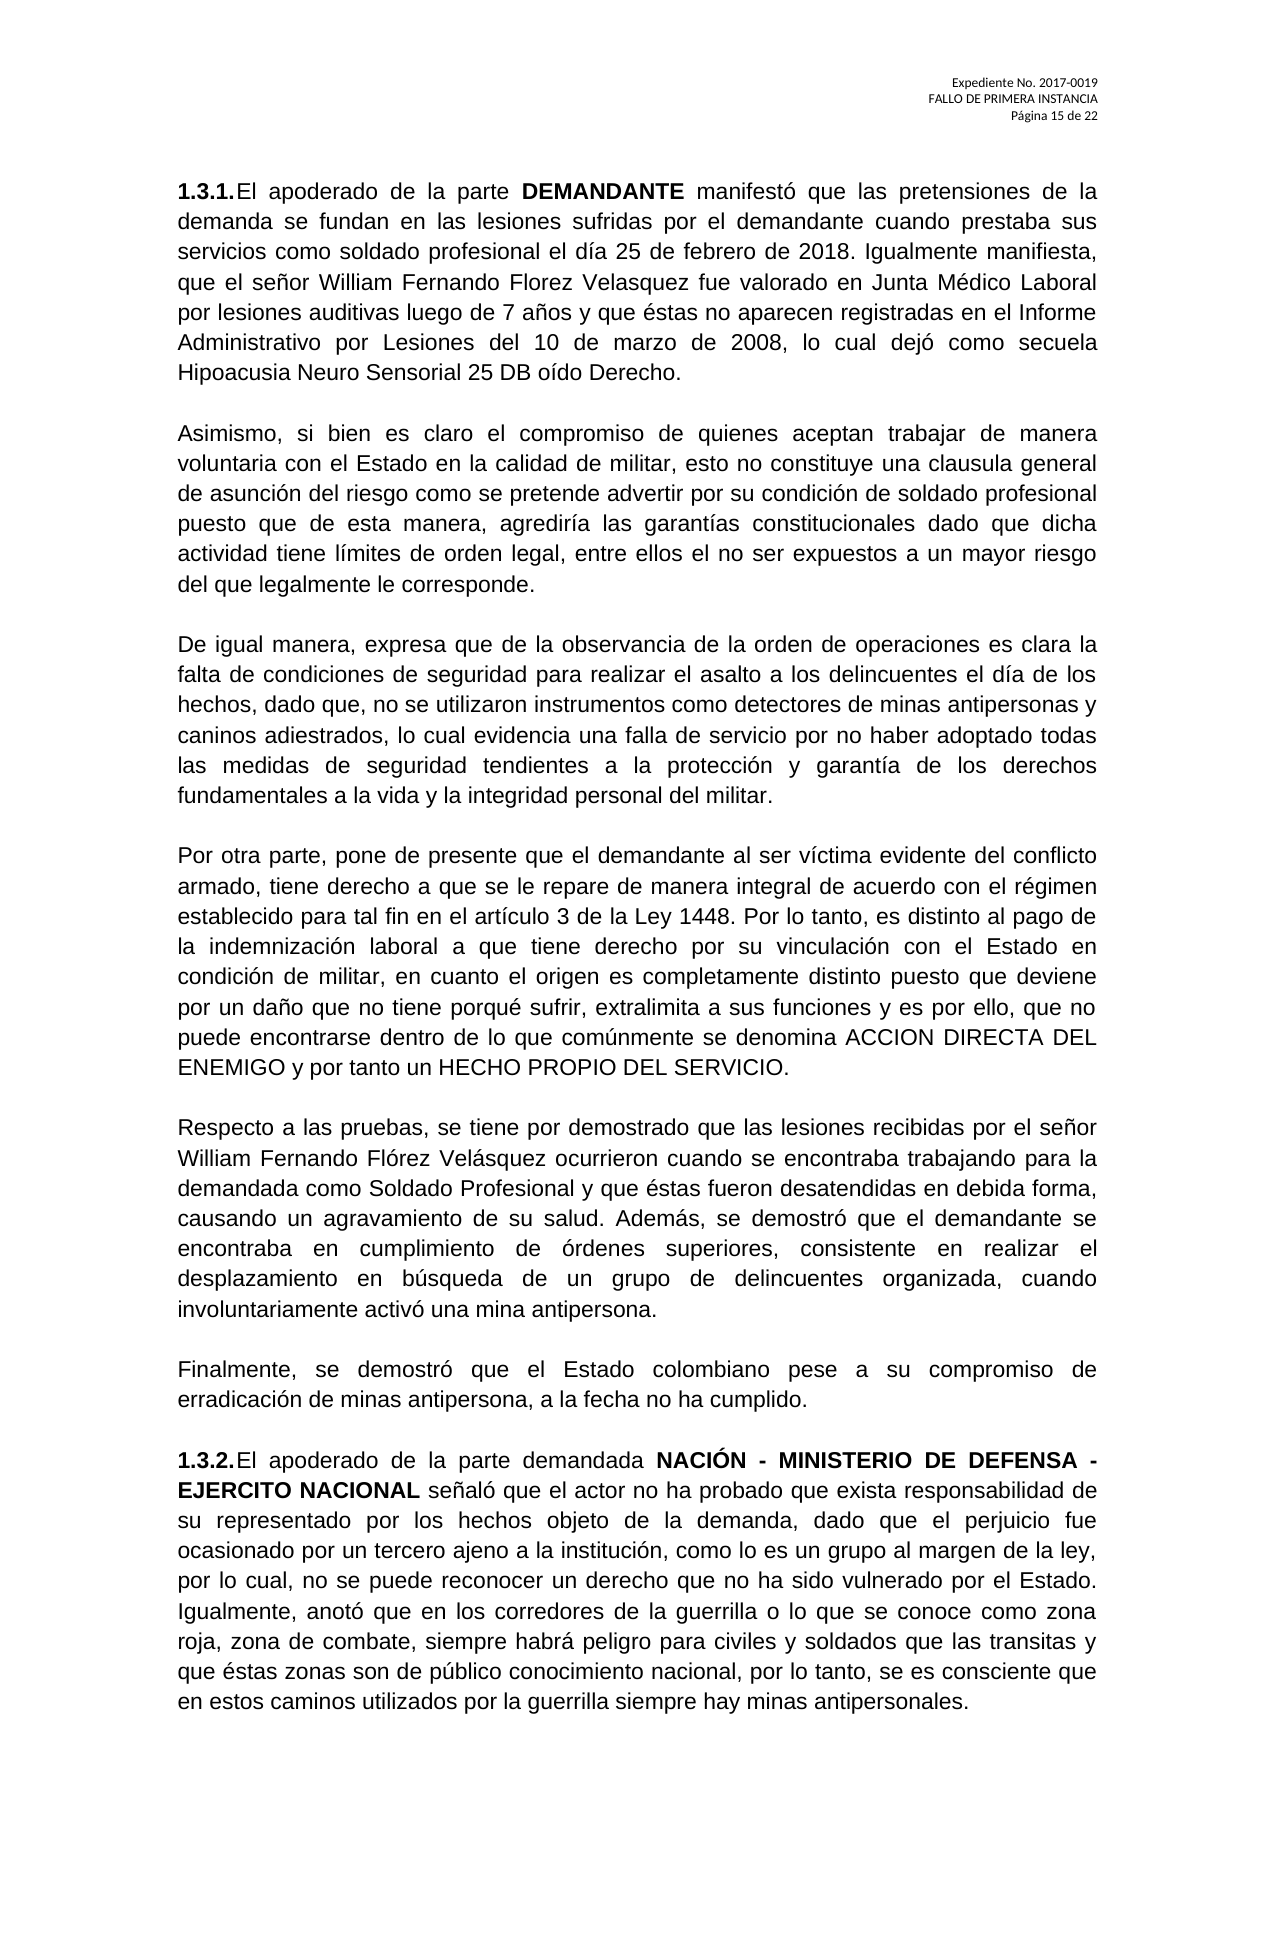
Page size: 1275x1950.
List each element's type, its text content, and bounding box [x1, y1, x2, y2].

list El apoderado de la parte DEMANDANTE manifestó que las pretensiones de la demanda se fundan en las lesiones sufridas por el demandante cuando prestaba sus servicios como soldado profesional el día 25 de febrero de 2018. Igualmente manifiesta, que el señor William Fernando Florez Velasquez fue valorado en Junta Médico Laboral por lesiones auditivas luego de 7 años y que éstas no aparecen registradas en el Informe Administrativo por Lesiones del 10 de marzo de 2008, lo cual dejó como secuela Hipoacusia Neuro Sensorial 25 DB oído Derecho. [177, 178, 1098, 385]
text Por otra parte, pone de presente que el demandante al ser víctima evidente del conflicto armado, tiene derecho a que se le repare de manera integral de acuerdo con el régimen establecido para tal fin en el artículo 3 de la Ley 1448. Por lo tanto, es distinto al pago de la indemnización laboral a que tiene derecho por su vinculación con el Estado en condición de militar, en cuanto el origen es completamente distinto puesto que deviene por un daño que no tiene porqué sufrir, extralimita a sus funciones y es por ello, que no puede encontrarse dentro de lo que comúnmente se denomina ACCION DIRECTA DEL ENEMIGO y por tanto un HECHO PROPIO DEL SERVICIO. [177, 842, 1098, 1080]
list El apoderado de la parte demandada NACIÓN - MINISTERIO DE DEFENSA - EJERCITO NACIONAL señaló que el actor no ha probado que exista responsabilidad de su representado por los hechos objeto de la demanda, dado que el perjuicio fue ocasionado por un tercero ajeno a la institución, como lo es un grupo al margen de la ley, por lo cual, no se puede reconocer un derecho que no ha sido vulnerado por el Estado. Igualmente, anotó que en los corredores de la guerrilla o lo que se conoce como zona roja, zona de combate, siempre habrá peligro para civiles y soldados que las transitas y que éstas zonas son de público conocimiento nacional, por lo tanto, se es consciente que en estos caminos utilizados por la guerrilla siempre hay minas antipersonales. [177, 1447, 1098, 1714]
text De igual manera, expresa que de la observancia de la orden de operaciones es clara la falta de condiciones de seguridad para realizar el asalto a los delincuentes el día de los hechos, dado que, no se utilizaron instrumentos como detectores de minas antipersonas y caninos adiestrados, lo cual evidencia una falla de servicio por no haber adoptado todas las medidas de seguridad tendientes a la protección y garantía de los derechos fundamentales a la vida y la integridad personal del militar. [177, 631, 1098, 808]
text Finalmente, se demostró que el Estado colombiano pese a su compromiso de erradicación de minas antipersona, a la fecha no ha cumplido. [177, 1356, 1098, 1412]
text Respecto a las pruebas, se tiene por demostrado que las lesiones recibidas por el señor William Fernando Flórez Velásquez ocurrieron cuando se encontraba trabajando para la demandada como Soldado Profesional y que éstas fueron desatendidas en debida forma, causando un agravamiento de su salud. Además, se demostró que el demandante se encontraba en cumplimiento de órdenes superiores, consistente en realizar el desplazamiento en búsqueda de un grupo de delincuentes organizada, cuando involuntariamente activó una mina antipersona. [177, 1114, 1098, 1322]
text Asimismo, si bien es claro el compromiso de quienes aceptan trabajar de manera voluntaria con el Estado en la calidad de militar, esto no constituye una clausula general de asunción del riesgo como se pretende advertir por su condición de soldado profesional puesto que de esta manera, agrediría las garantías constitucionales dado que dicha actividad tiene límites de orden legal, entre ellos el no ser expuestos a un mayor riesgo del que legalmente le corresponde. [177, 419, 1098, 597]
